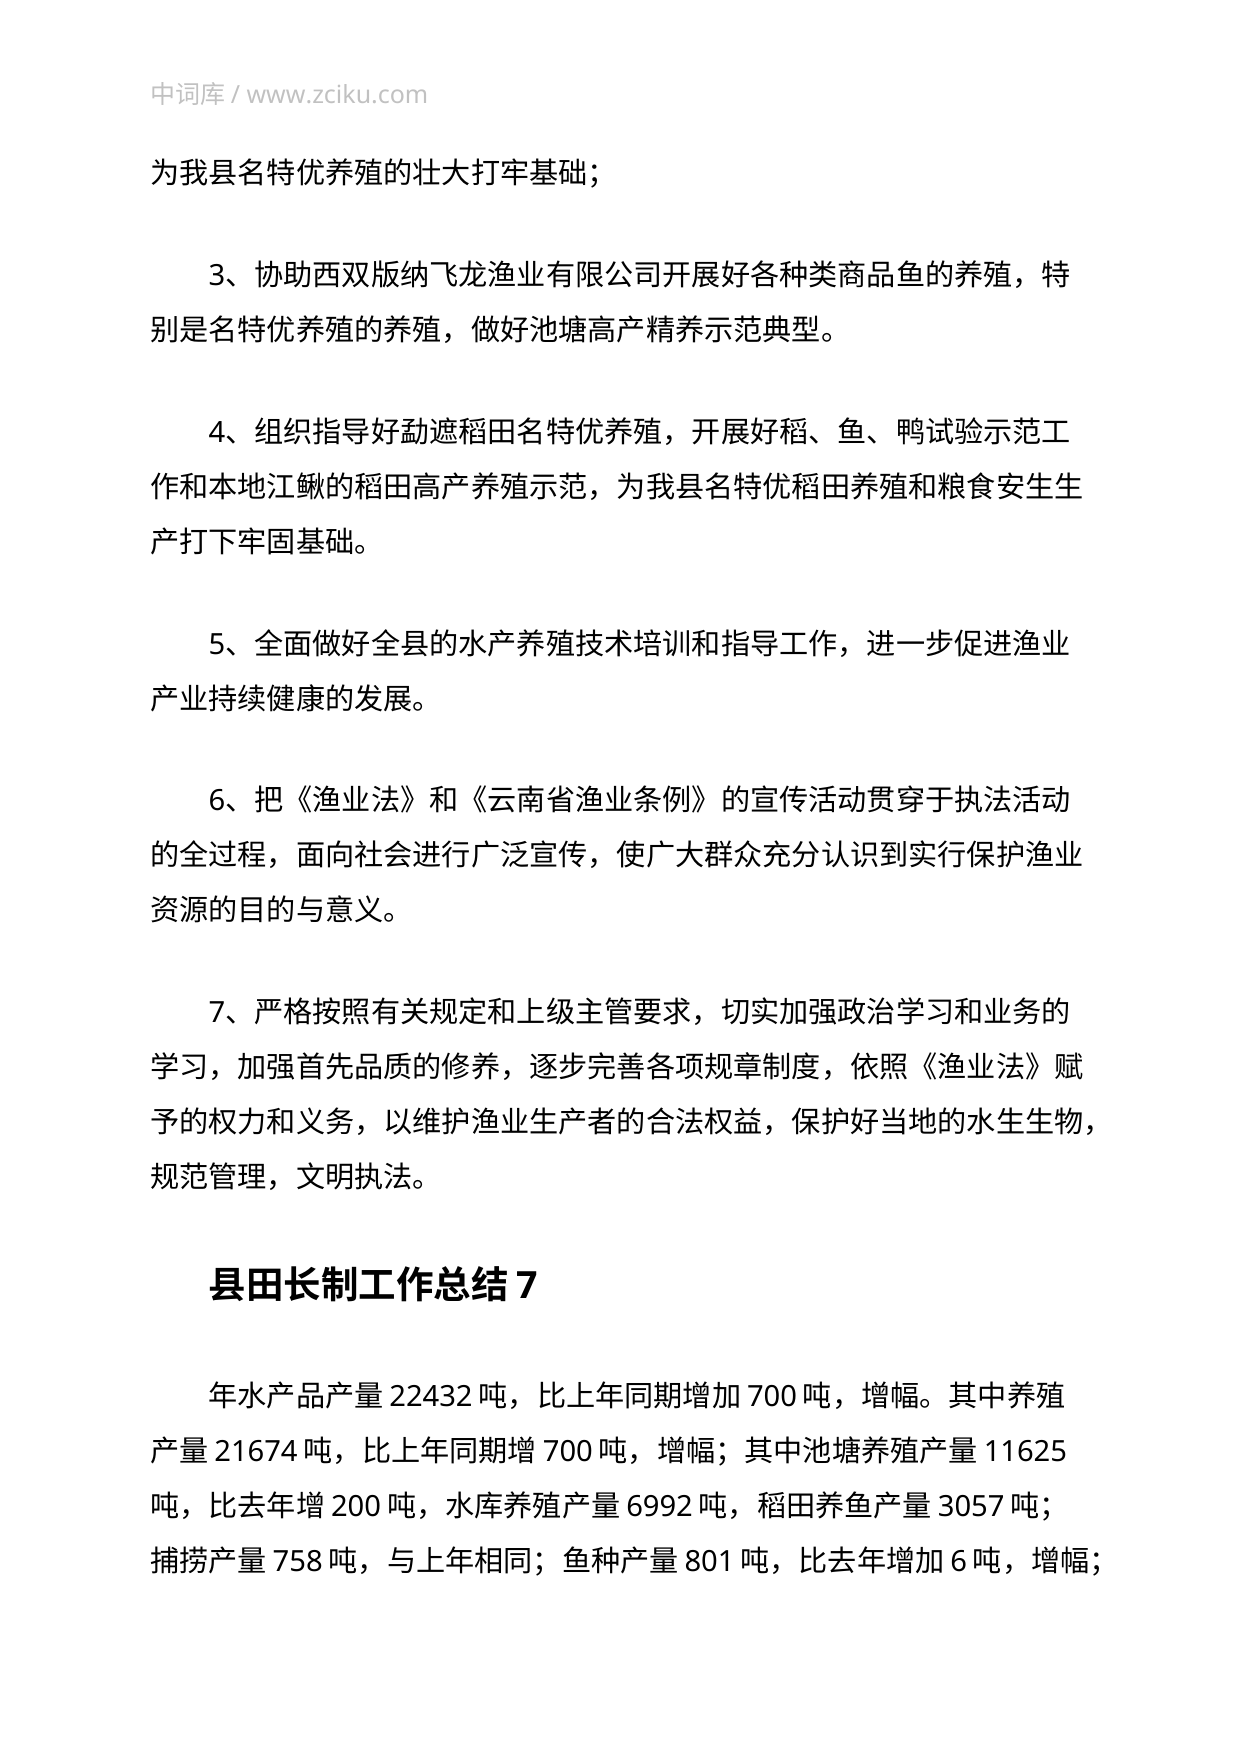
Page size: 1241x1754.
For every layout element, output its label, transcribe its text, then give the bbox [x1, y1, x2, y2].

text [150, 150, 1090, 192]
text 7、严格按照有关规定和上级主管要求，切实加强政治学习和业务的学习，加强首先品质的修养，逐步完善各项规章制度，依照《渔业法》赋予的权力和义务，以维护渔业生产者的合法权益，保护好当地的水生生物，规范管理，文明执法。 [150, 989, 1090, 1196]
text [150, 1373, 1090, 1580]
text 4、组织指导好勐遮稻田名特优养殖，开展好稻、鱼、鸭试验示范工作和本地江鳅的稻田高产养殖示范，为我县名特优稻田养殖和粮食安生生产打下牢固基础。 [150, 408, 1090, 561]
text 3、协助西双版纳飞龙渔业有限公司开展好各种类商品鱼的养殖，特别是名特优养殖的养殖，做好池塘高产精养示范典型。 [150, 252, 1090, 349]
text 县田长制工作总结7 [150, 1255, 1090, 1310]
text 6、把《渔业法》和《云南省渔业条例》的宣传活动贯穿于执法活动的全过程，面向社会进行广泛宣传，使广大群众充分认识到实行保护渔业资源的目的与意义。 [150, 777, 1090, 929]
text 5、全面做好全县的水产养殖技术培训和指导工作，进一步促进渔业产业持续健康的发展。 [150, 620, 1090, 717]
